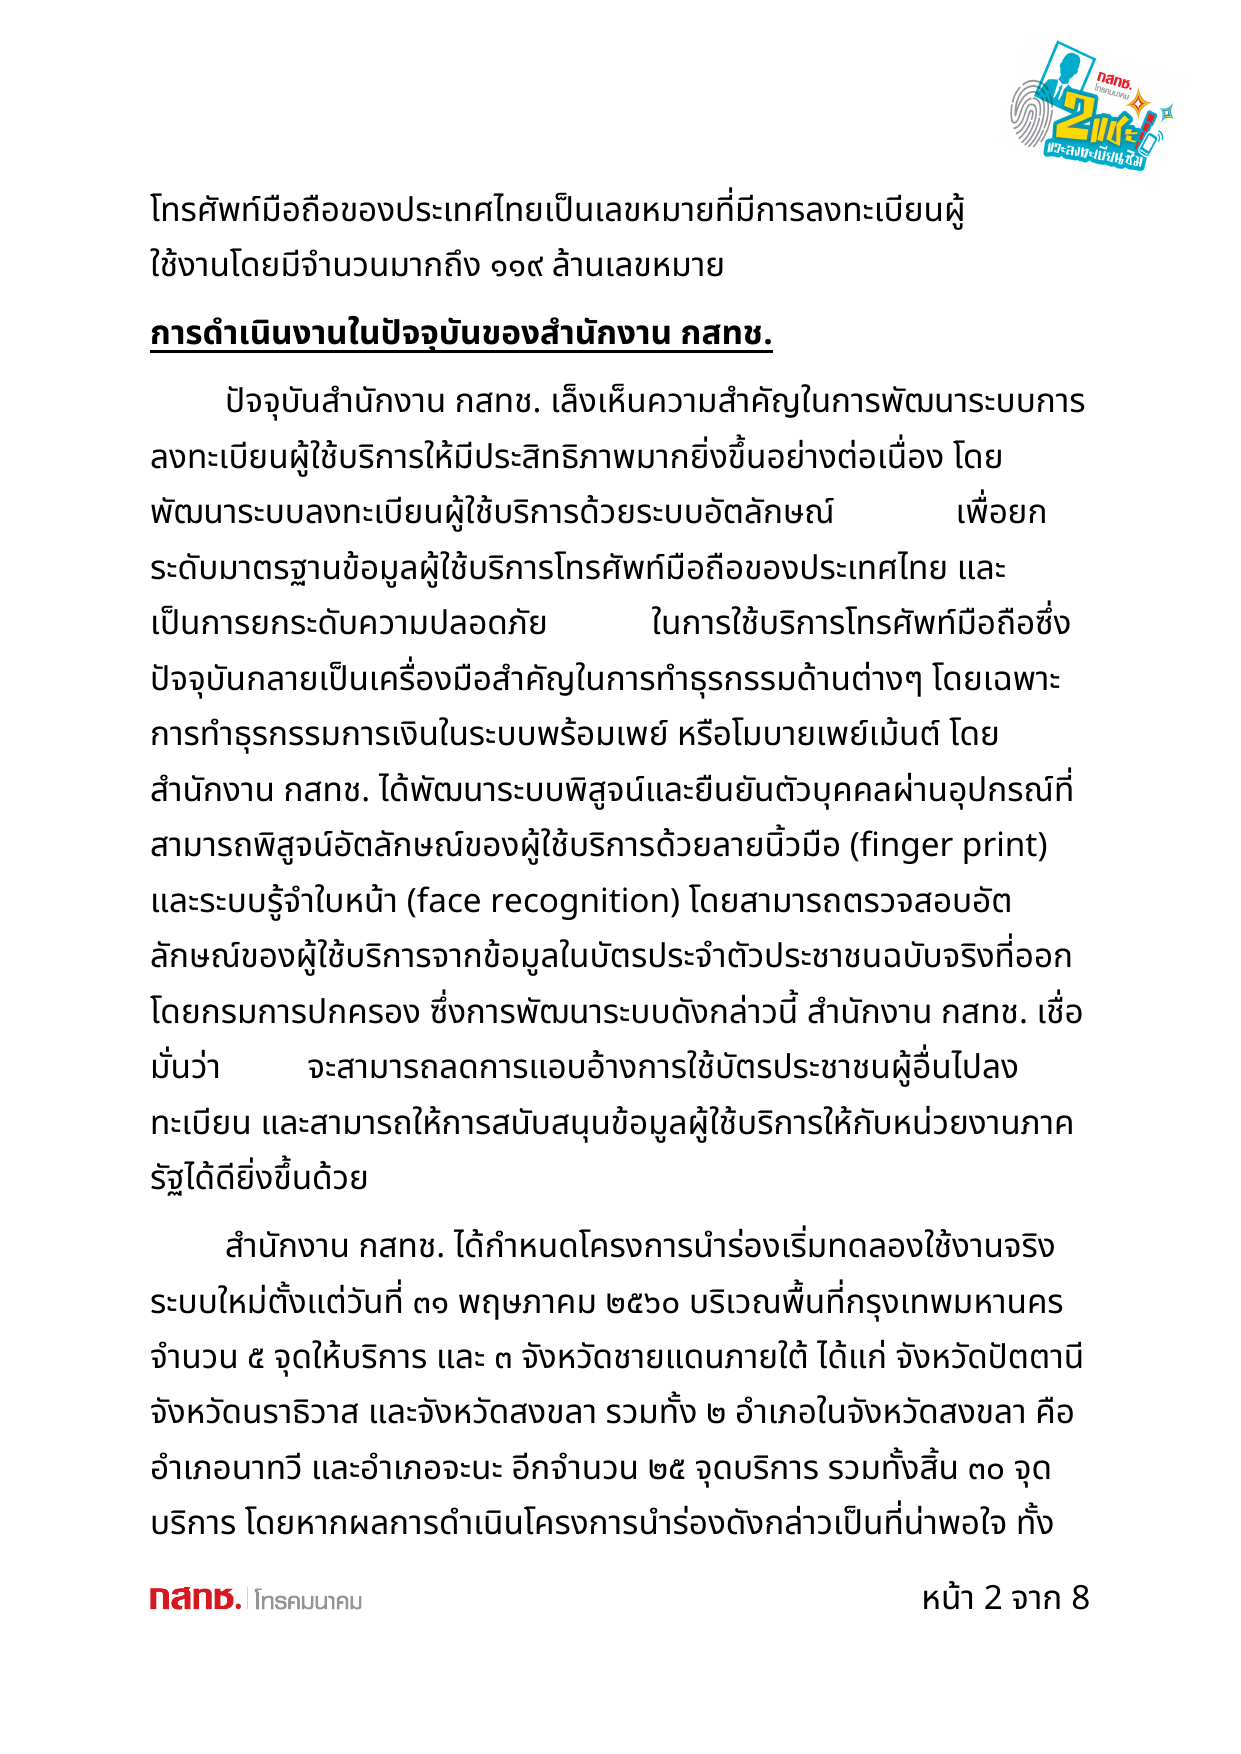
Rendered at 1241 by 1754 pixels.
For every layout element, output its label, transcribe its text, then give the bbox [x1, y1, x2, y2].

text การดำเนินงานในปัจจุบันของสำนักงาน กสทช. [150, 309, 1090, 360]
picture [996, 30, 1188, 188]
picture [150, 1587, 362, 1610]
text ปัจจุบันสำนักงาน กสทช. เล็งเห็นความสำคัญในการพัฒนาระบบการลงทะเบียนผู้ใช้บริการให้มีประสิทธิภาพมากยิ่งขึ้นอย่างต่อเนื่อง โดยพัฒนาระบบลงทะเบียนผู้ใช้บริการด้วยระบบอัตลักษณ์ เพื่อยกระดับมาตรฐานข้อมูลผู้ใช้บริการโทรศัพท์มือถือของประเทศไทย และเป็นการยกระดับความปลอดภัย ในการใช้บริการโทรศัพท์มือถือซึ่งปัจจุบันกลายเป็นเครื่องมือสำคัญในการทำธุรกรรมด้านต่างๆ โดยเฉพาะการทำธุรกรรมการเงินในระบบพร้อมเพย์ หรือโมบายเพย์เม้นต์ โดยสำนักงาน กสทช. ได้พัฒนาระบบพิสูจน์และยืนยันตัวบุคคลผ่านอุปกรณ์ที่สามารถพิสูจน์อัตลักษณ์ของผู้ใช้บริการด้วยลายนิ้วมือ (finger print) และระบบรู้จำใบหน้า (face recognition) โดยสามารถตรวจสอบอัตลักษณ์ของผู้ใช้บริการจากข้อมูลในบัตรประจำตัวประชาชนฉบับจริงที่ออกโดยกรมการปกครอง ซึ่งการพัฒนาระบบดังกล่าวนี้ สำนักงาน กสทช. เชื่อมั่นว่า จะสามารถลดการแอบอ้างการใช้บัตรประชาชนผู้อื่นไปลงทะเบียน และสามารถให้การสนับสนุนข้อมูลผู้ใช้บริการให้กับหน่วยงานภาครัฐได้ดียิ่งขึ้นด้วย [150, 377, 1090, 1204]
